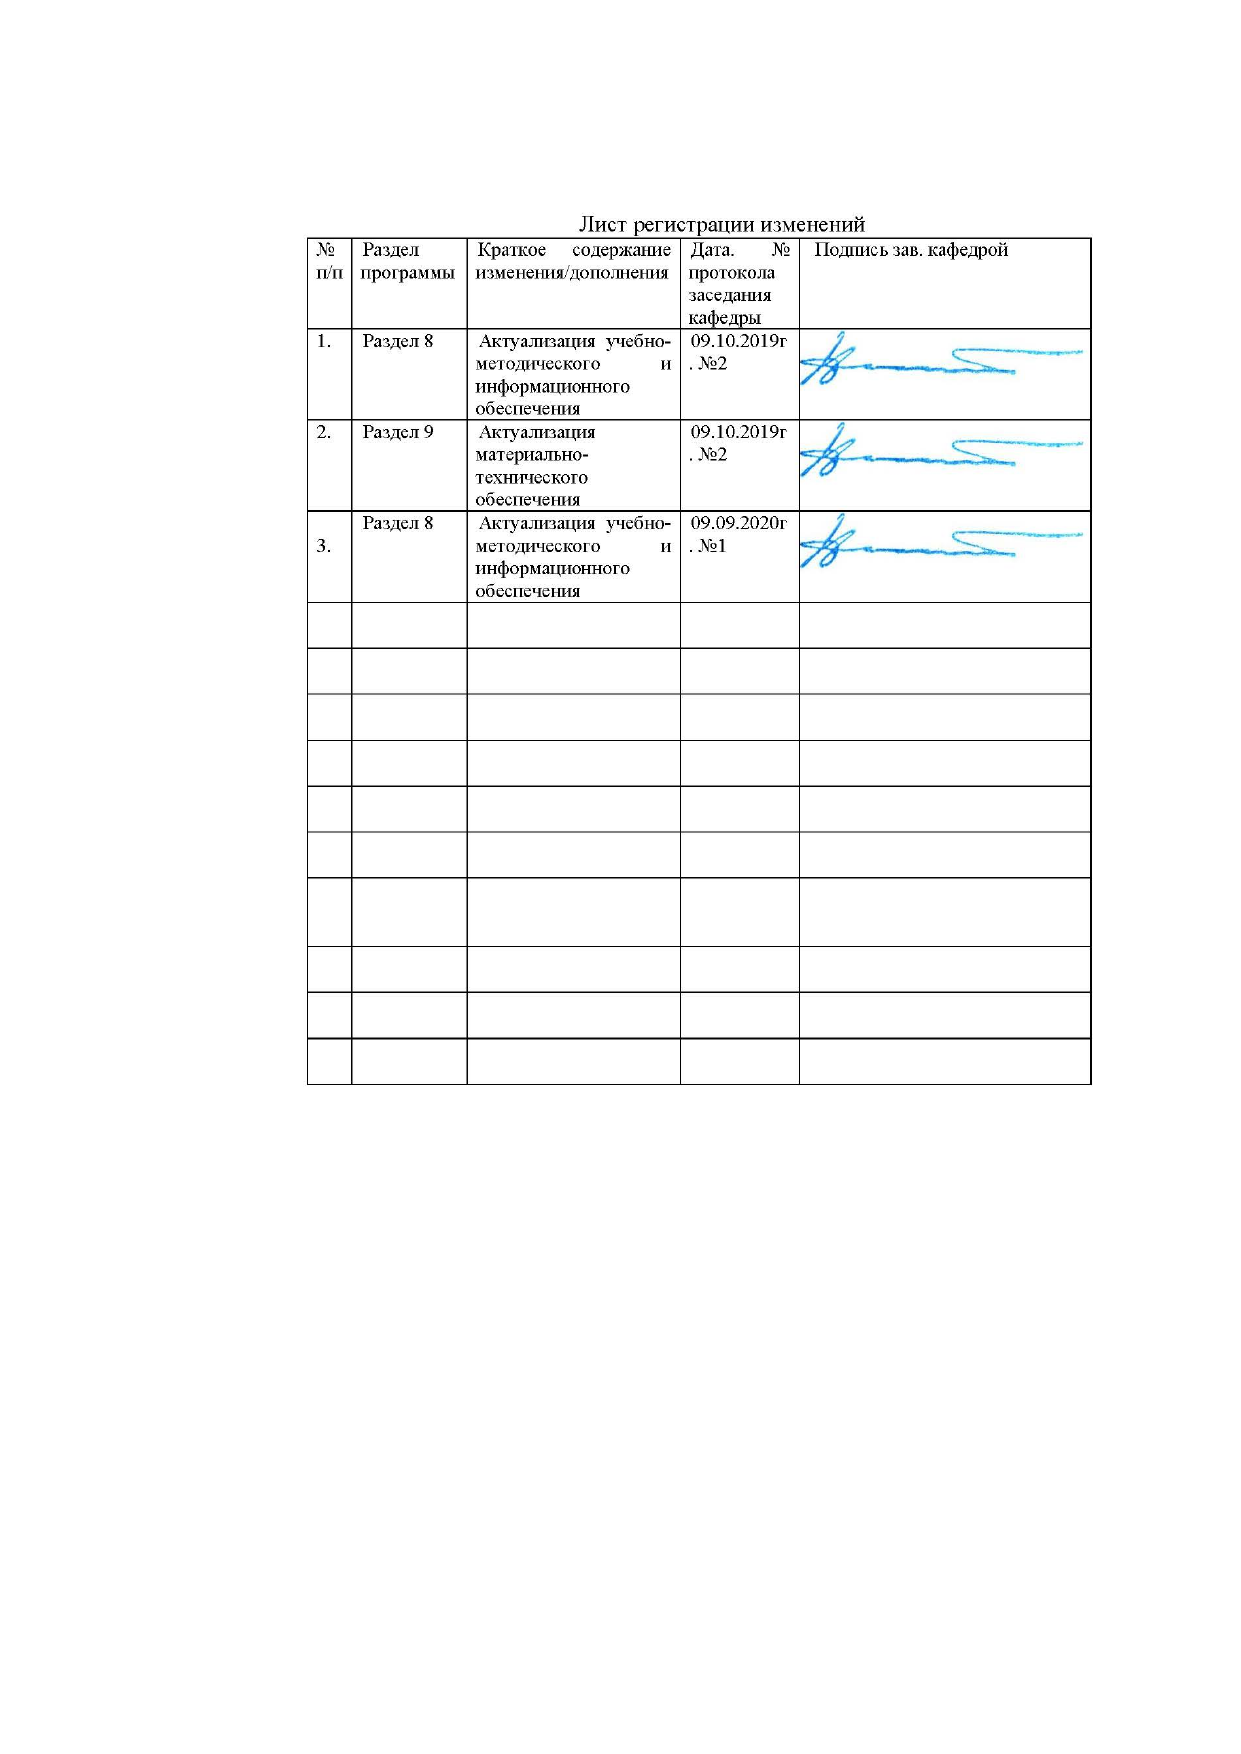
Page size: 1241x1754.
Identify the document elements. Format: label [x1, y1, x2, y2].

picture [177, 118, 1151, 1495]
